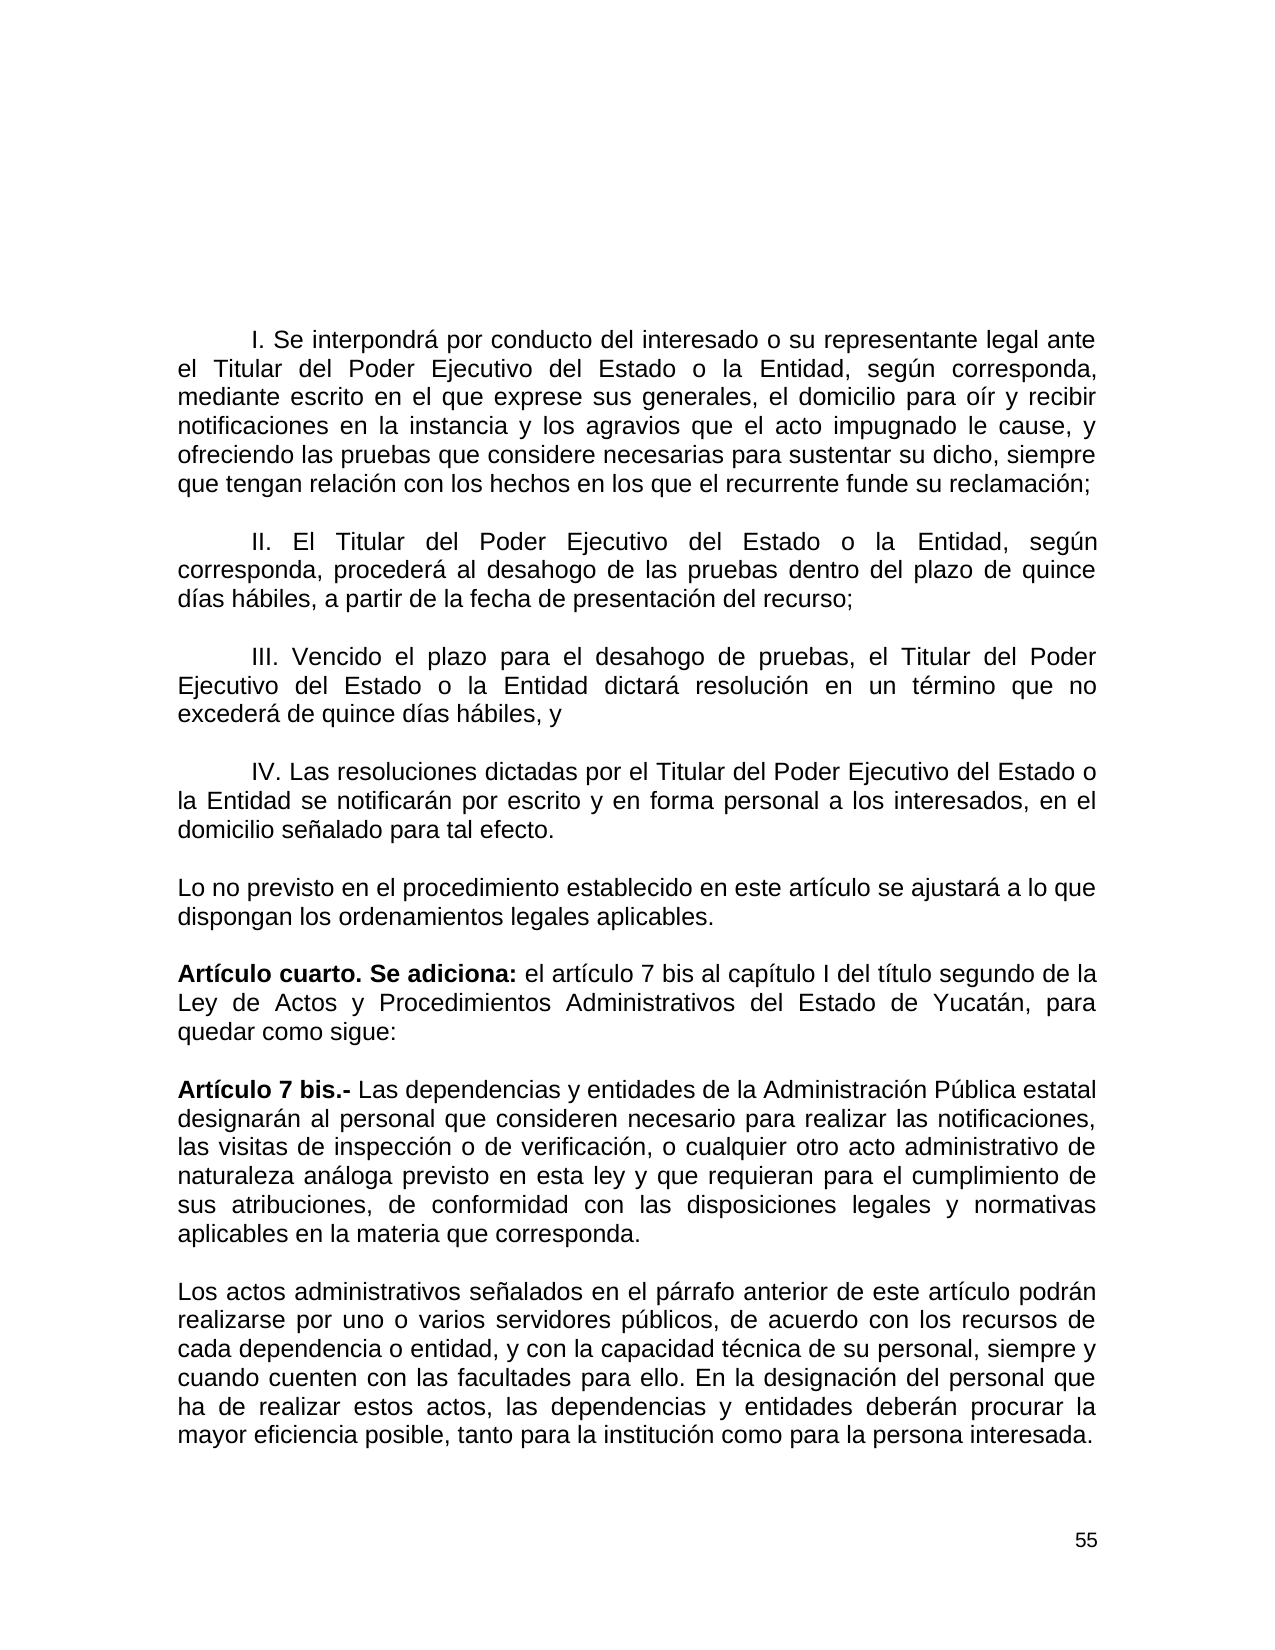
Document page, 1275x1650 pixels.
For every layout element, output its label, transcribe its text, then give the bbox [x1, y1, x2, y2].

text II. El Titular del Poder Ejecutivo del Estado o la Entidad, según corresponda, procederá al desahogo de las pruebas dentro del plazo de quince días hábiles, a partir de la fecha de presentación del recurso; [177, 527, 1098, 613]
text Los actos administrativos señalados en el párrafo anterior de este artículo podrán realizarse por uno o varios servidores públicos, de acuerdo con los recursos de cada dependencia o entidad, y con la capacidad técnica de su personal, siempre y cuando cuenten con las facultades para ello. En la designación del personal que ha de realizar estos actos, las dependencias y entidades deberán procurar la mayor eficiencia posible, tanto para la institución como para la persona interesada. [177, 1277, 1098, 1449]
text I. Se interpondrá por conducto del interesado o su representante legal ante el Titular del Poder Ejecutivo del Estado o la Entidad, según corresponda, mediante escrito en el que exprese sus generales, el domicilio para oír y recibir notificaciones en la instancia y los agravios que el acto impugnado le cause, y ofreciendo las pruebas que considere necesarias para sustentar su dicho, siempre que tengan relación con los hechos en los que el recurrente funde su reclamación; [177, 325, 1098, 497]
text Lo no previsto en el procedimiento establecido en este artículo se ajustará a lo que dispongan los ordenamientos legales aplicables. [177, 873, 1098, 930]
text III. Vencido el plazo para el desahogo de pruebas, el Titular del Poder Ejecutivo del Estado o la Entidad dictará resolución en un término que no excederá de quince días hábiles, y [177, 642, 1098, 728]
text IV. Las resoluciones dictadas por el Titular del Poder Ejecutivo del Estado o la Entidad se notificarán por escrito y en forma personal a los interesados, en el domicilio señalado para tal efecto. [177, 757, 1098, 844]
text Artículo 7 bis.- Las dependencias y entidades de la Administración Pública estatal designarán al personal que consideren necesario para realizar las notificaciones, las visitas de inspección o de verificación, o cualquier otro acto administrativo de naturaleza análoga previsto en esta ley y que requieran para el cumplimiento de sus atribuciones, de conformidad con las disposiciones legales y normativas aplicables en la materia que corresponda. [177, 1075, 1098, 1247]
text Artículo cuarto. Se adiciona: el artículo 7 bis al capítulo I del título segundo de la Ley de Actos y Procedimientos Administrativos del Estado de Yucatán, para quedar como sigue: [177, 959, 1098, 1046]
